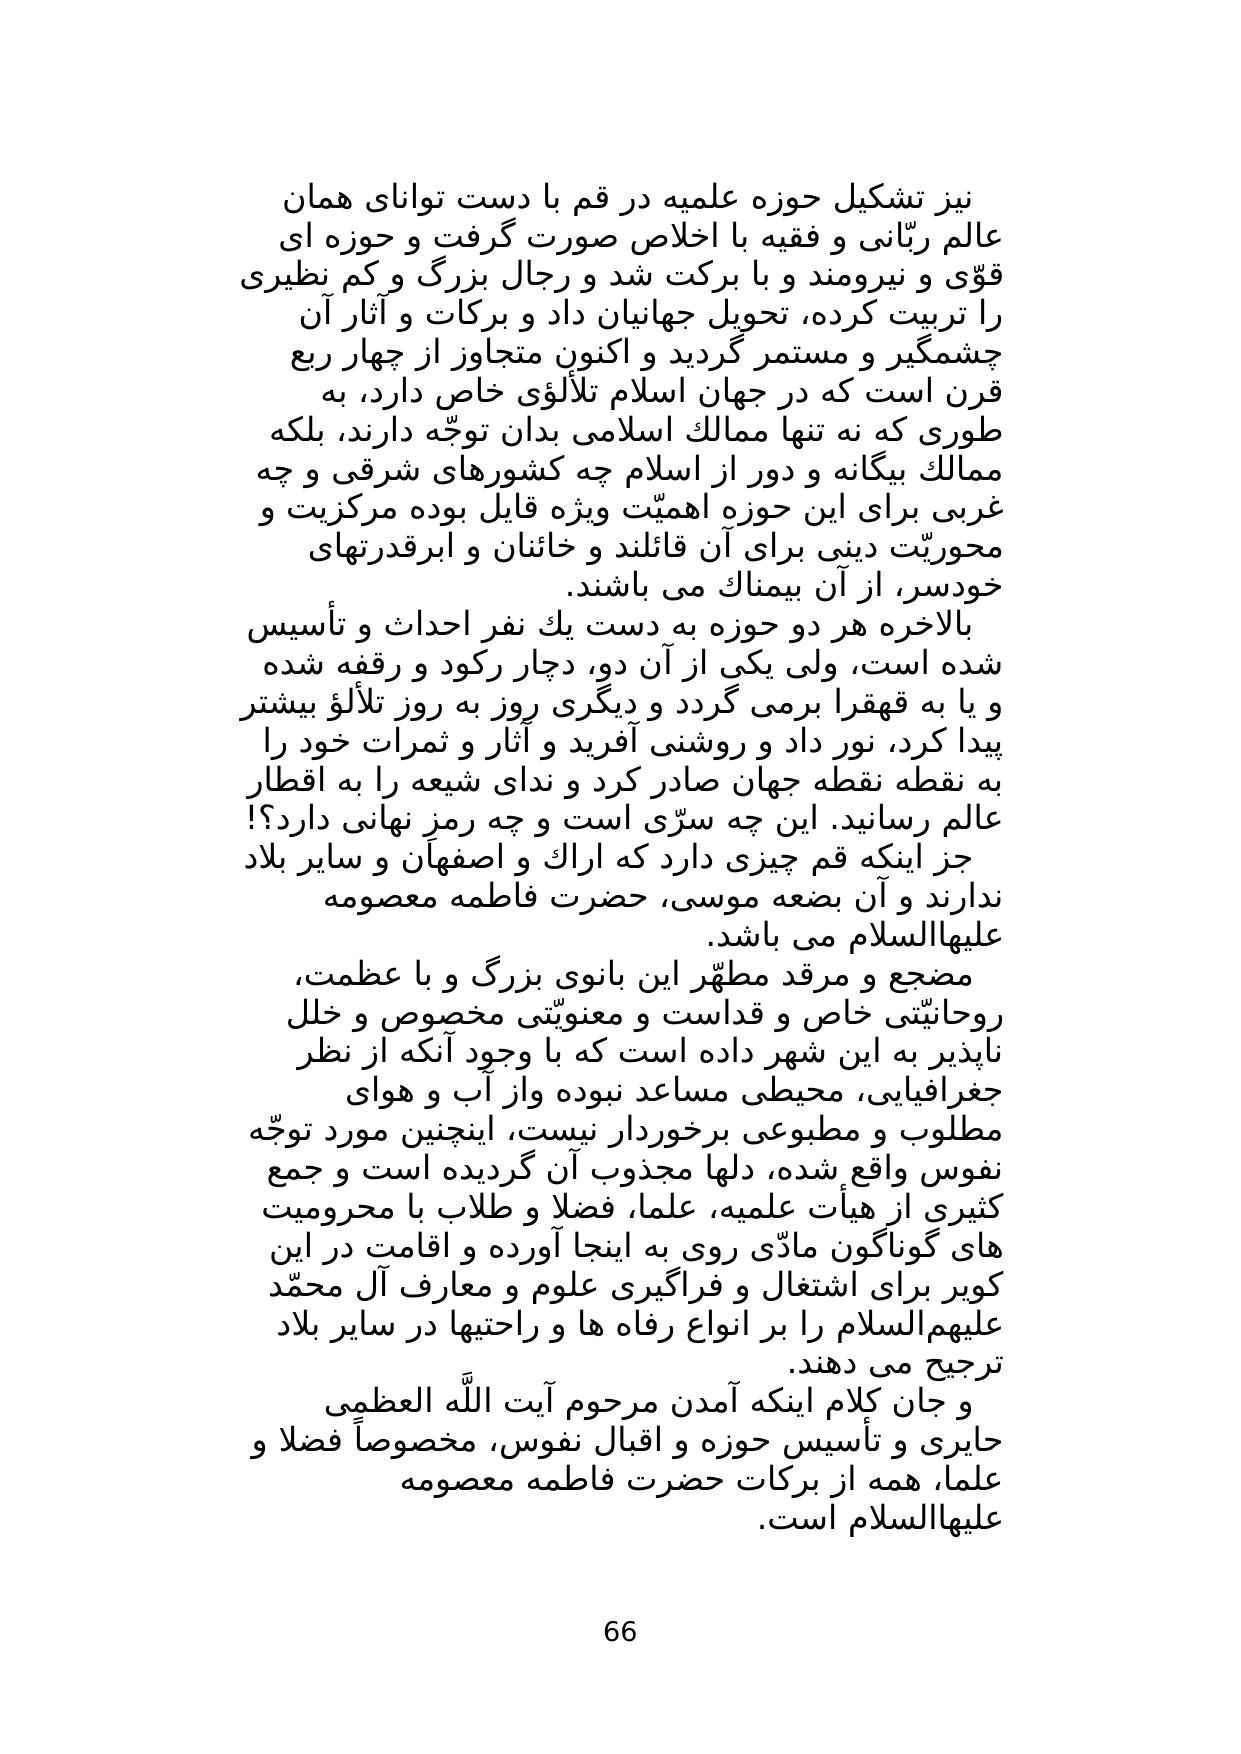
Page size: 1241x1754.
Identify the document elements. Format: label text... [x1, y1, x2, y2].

text نيز تشكيل حوزه علميه در قم با دست تواناى همان عالم ربّانى و فقيه با اخلاص صورت گرفت و حوزه اى قوّى و نيرومند و با بركت شد و رجال بزرگ و كم نظيرى را تربيت كرده، تحويل جهانيان داد و بركات و آثار آن چشمگير و مستمر گرديد و اكنون متجاوز از چهار ربع قرن است كه در جهان اسلام تلألؤى خاص دارد، به طورى كه نه تنها ممالك اسلامى بدان توجّه دارند، بلكه ممالك بيگانه و دور از اسلام چه كشورهاى شرقى و چه غربى براى اين حوزه اهميّت ويژه قايل بوده مركزيت و محوريّت دينى براى آن قائلند و خائنان و ابرقدرتهاى خودسر، از آن بيمناك مى باشند. [236, 177, 1004, 604]
text جز اينكه قم چيزى دارد كه اراك و اصفهان و ساير بلاد ندارند و آن بضعه موسى، حضرت فاطمه معصومه عليها‌السلام مى باشد. [236, 838, 1004, 954]
text و جان كلام اينكه آمدن مرحوم آيت اللَّه العظمى حايرى و تأسيس حوزه و اقبال نفوس، مخصوصاً فضلا و علما، همه از بركات حضرت فاطمه معصومه عليها‌السلام است. [236, 1382, 1004, 1537]
text مضجع و مرقد مطهّر اين بانوى بزرگ و با عظمت، روحانيّتى خاص و قداست و معنويّتى مخصوص و خلل ناپذير به اين شهر داده است كه با وجود آنكه از نظر جغرافيايى، محيطى مساعد نبوده واز آب و هواى مطلوب و مطبوعى برخوردار نيست، اينچنين مورد توجّه نفوس واقع شده، دلها مجذوب آن گرديده است و جمع كثيرى از هيأت علميه، علما، فضلا و طلاب با محروميت هاى گوناگون مادّى روى به اينجا آورده و اقامت در اين كوير براى اشتغال و فراگيرى علوم و معارف آل محمّد عليهم‌السلام را بر انواع رفاه ها و راحتيها در ساير بلاد ترجيح مى دهند. [236, 954, 1004, 1382]
text بالاخره هر دو حوزه به دست يك نفر احداث و تأسيس شده است، ولى يكى از آن دو، دچار ركود و رقفه شده و يا به قهقرا برمى گردد و ديگرى روز به روز تلألؤ بيشتر پيدا كرد، نور داد و روشنى آفريد و آثار و ثمرات خود را به نقطه نقطه جهان صادر كرد و نداى شيعه را به اقطار عالم رسانيد. اين چه سرّى است و چه رمزِ نهانى دارد؟! [236, 604, 1004, 838]
